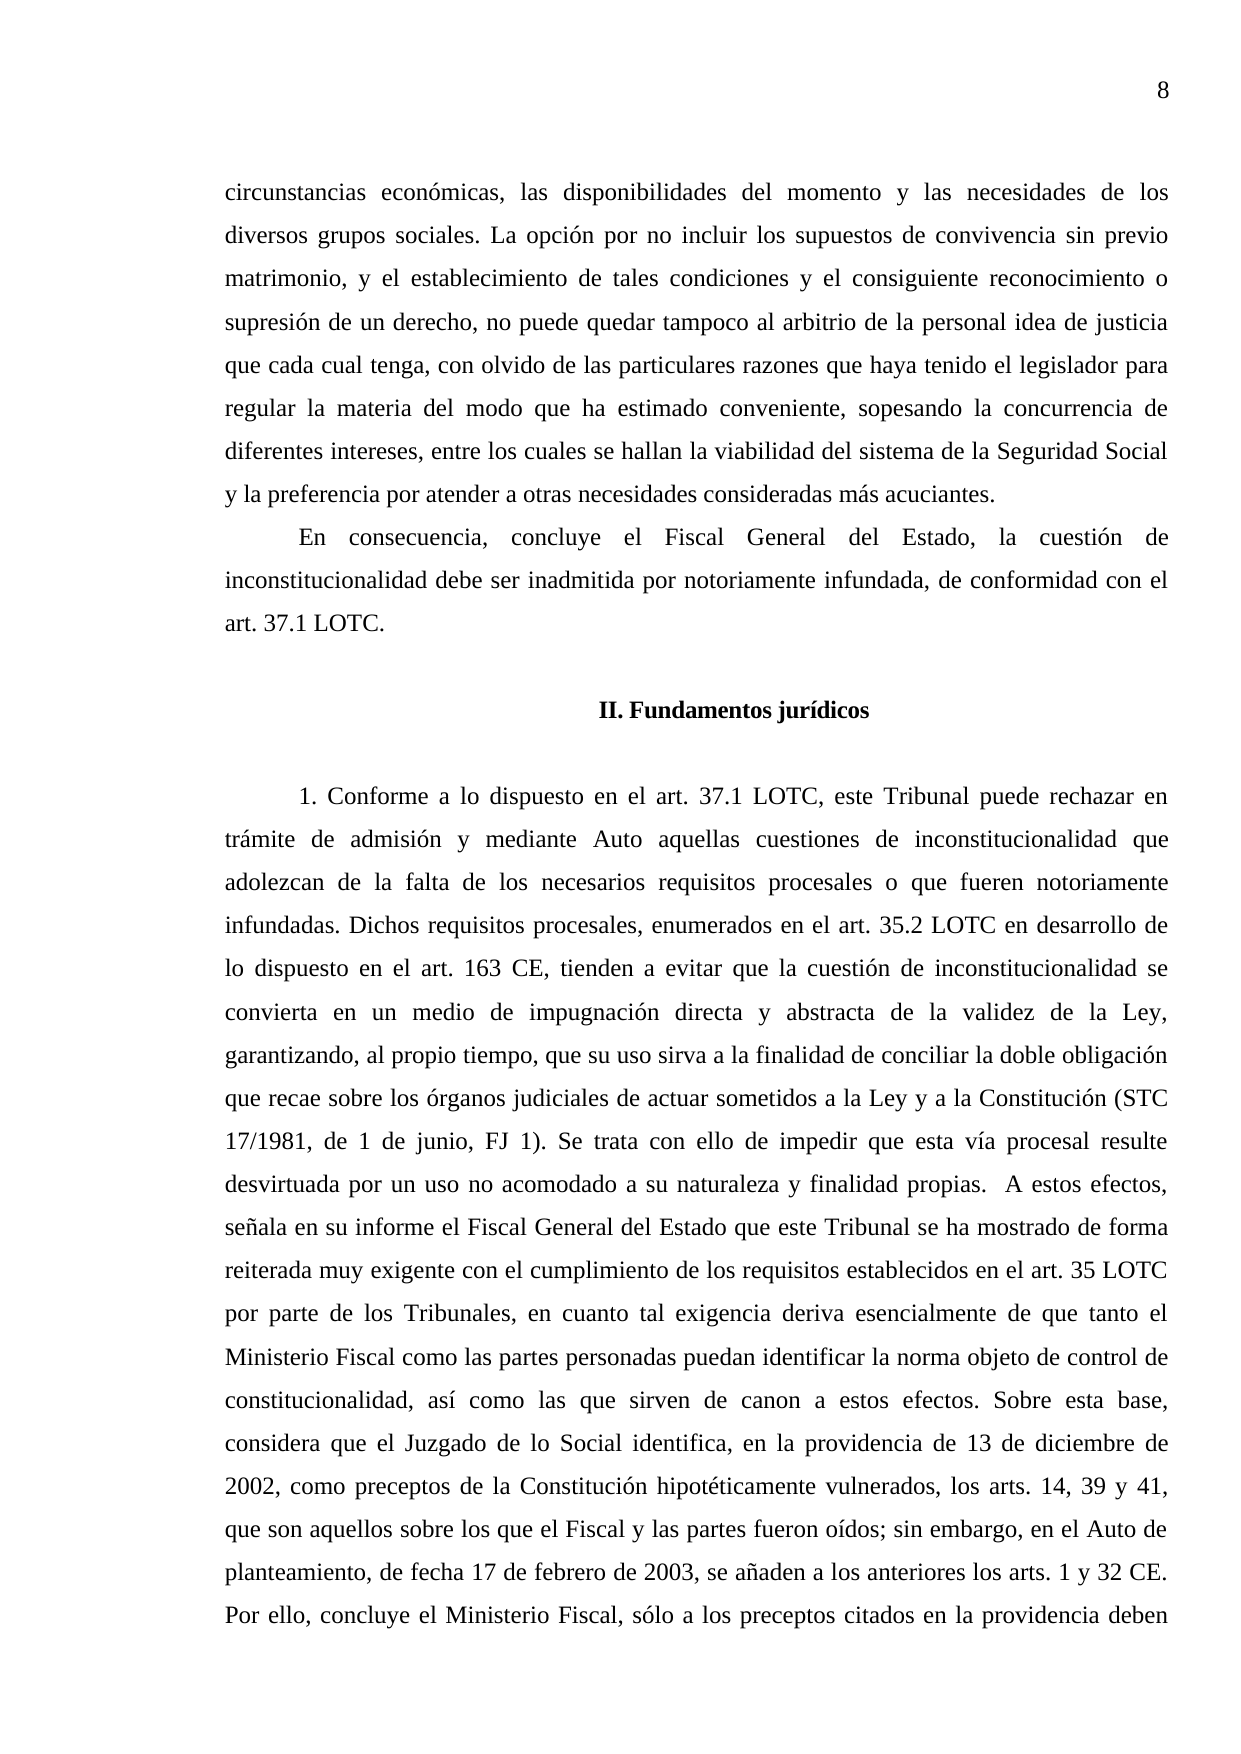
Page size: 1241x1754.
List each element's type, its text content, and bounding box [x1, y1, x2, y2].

text En consecuencia, concluye el Fiscal General del Estado, la cuestión de inconstitucionalidad debe ser inadmitida por notoriamente infundada, de conformidad con el art. 37.1 LOTC. [224, 522, 1169, 637]
subtitle II. Fundamentos jurídicos [224, 695, 1169, 723]
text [224, 177, 1169, 508]
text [224, 781, 1169, 1629]
